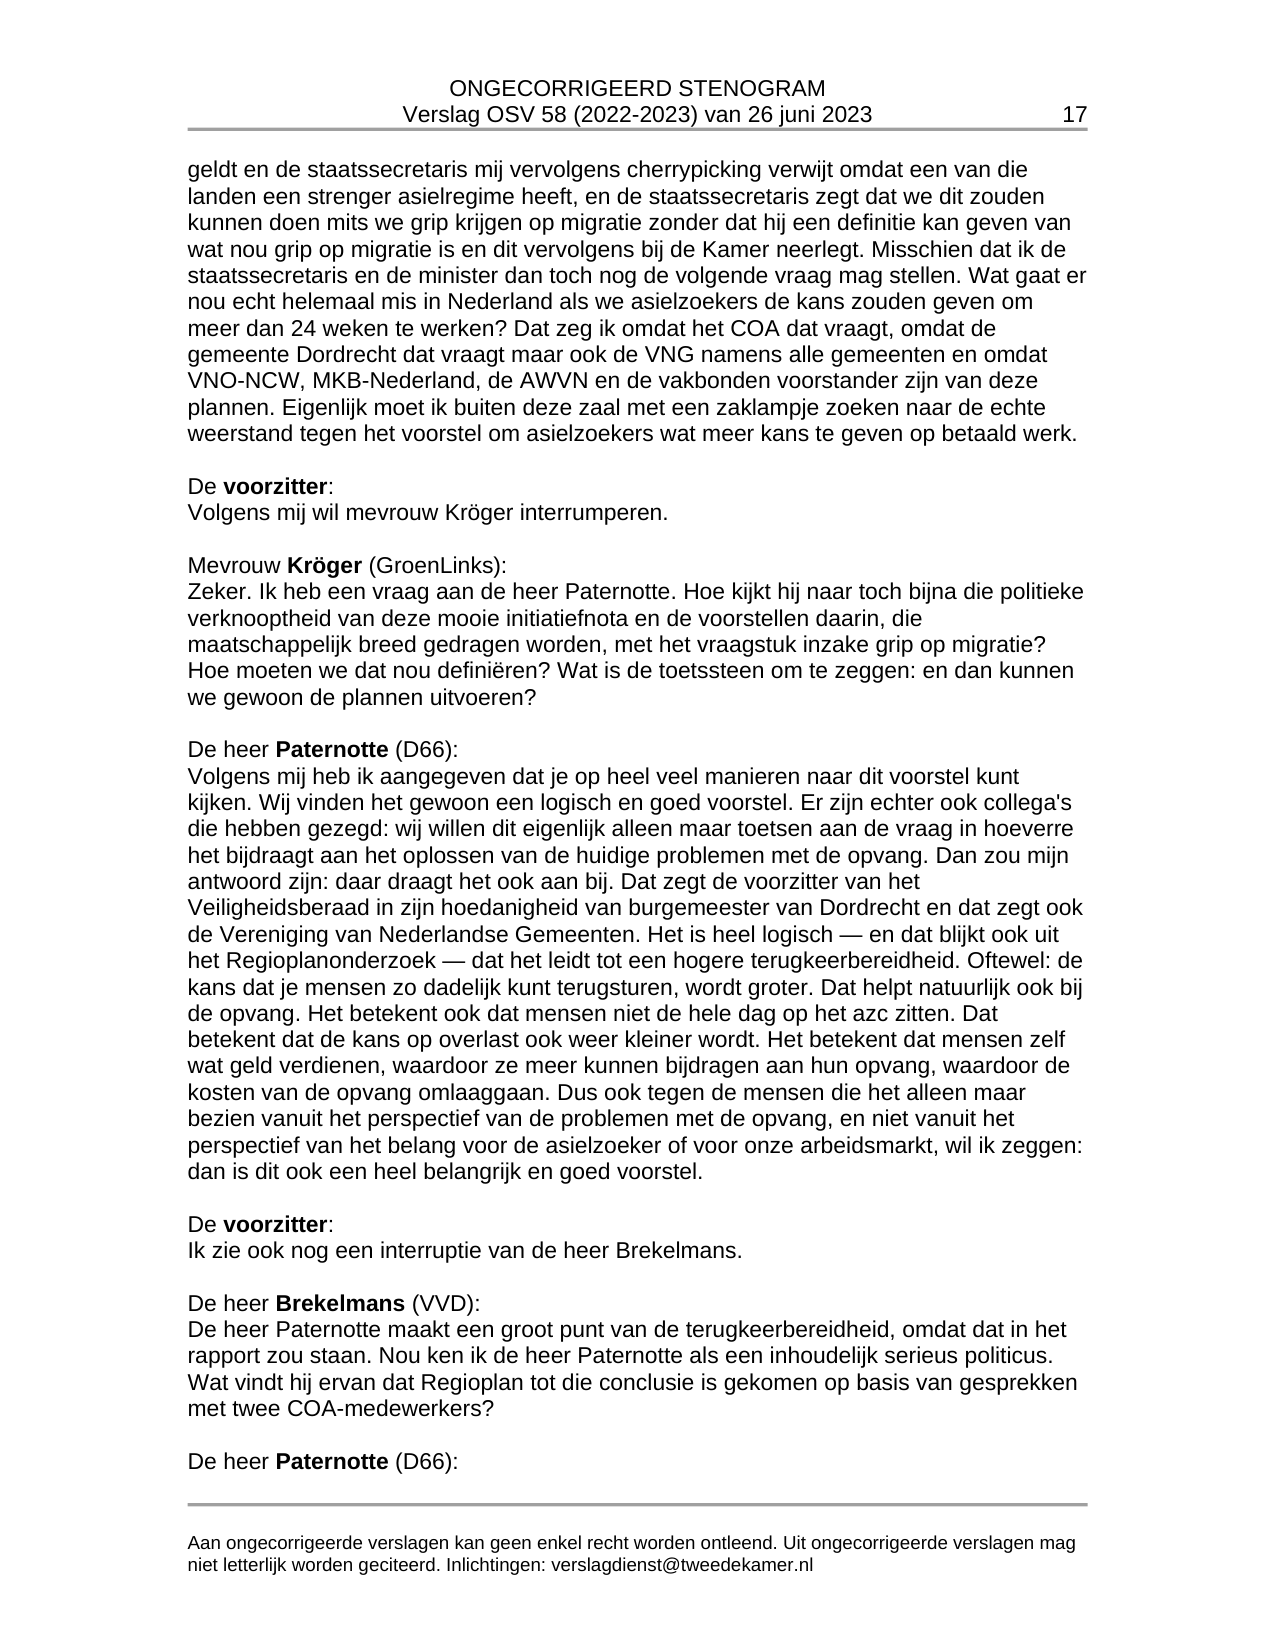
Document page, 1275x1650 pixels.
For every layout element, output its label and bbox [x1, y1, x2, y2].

text [187, 156, 1087, 1474]
